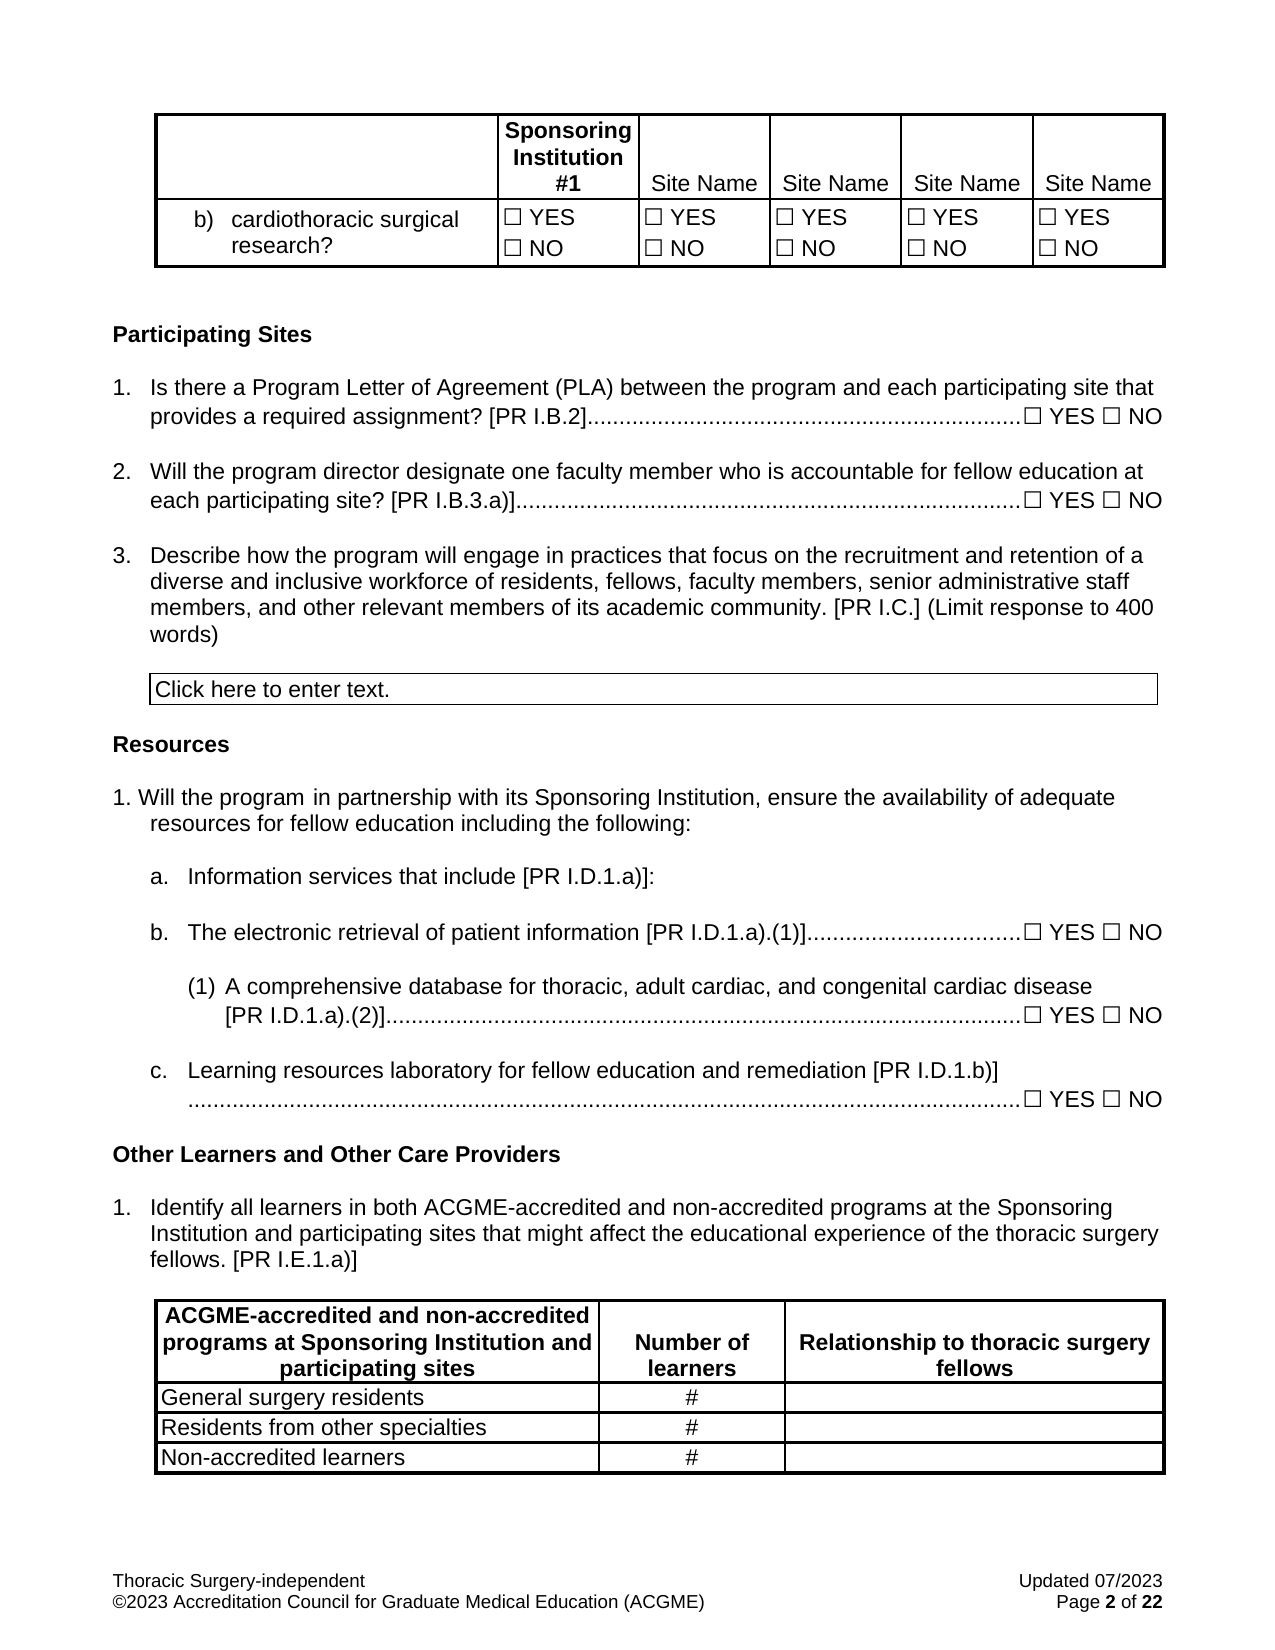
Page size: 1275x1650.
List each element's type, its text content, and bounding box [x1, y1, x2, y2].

text 1. Will the program in partnership with its Sponsoring Institution, ensure the availability of adequate resources for fellow education including the following: [112, 784, 1162, 836]
table_cell YES NO [771, 200, 900, 265]
text Participating Sites [112, 321, 1162, 347]
table_cell YES NO [640, 200, 769, 265]
table_cell [786, 1444, 1162, 1471]
table_cell General surgery residents [158, 1384, 598, 1411]
list A comprehensive database for thoracic, adult cardiac, and congenital cardiac disease [PR I.D.1.a).(2)] YES NO [187, 973, 1162, 1031]
text Resources [112, 731, 1162, 757]
text Other Learners and Other Care Providers [112, 1141, 1162, 1167]
table_cell Residents from other specialties [158, 1414, 598, 1441]
list Information services that include [PR I.D.1.a)]: [150, 863, 1162, 889]
table_header [902, 116, 1032, 198]
list The electronic retrieval of patient information [PR I.D.1.a).(1)] YES NO [150, 916, 1162, 947]
table_header [1034, 116, 1162, 198]
table_header Relationship to thoracic surgery fellows [786, 1302, 1162, 1381]
table_header [640, 116, 769, 198]
table_cell YES NO [499, 200, 638, 265]
table_header [158, 116, 497, 198]
text 2. Will the program director designate one faculty member who is accountable for fellow education at each participating site? [PR I.B.3.a)] ☐ YES ☐ NO [112, 458, 1162, 515]
table_cell b) cardiothoracic surgical research? [158, 200, 497, 265]
table_header ACGME-accredited and non-accredited programs at Sponsoring Institution and participating sites [158, 1302, 598, 1381]
text 3. Describe how the program will engage in practices that focus on the recruitment and retention of a diverse and inclusive workforce of residents, fellows, faculty members, senior administrative staff members, and other relevant members of its academic community. [PR I.C.] (Limit response to 400 words) [112, 542, 1162, 647]
table_cell [786, 1414, 1162, 1441]
table_cell YES NO [1034, 200, 1162, 265]
list Learning resources laboratory for fellow education and remediation [PR I.D.1.b)] YES NO [150, 1057, 1162, 1115]
table_cell [786, 1384, 1162, 1411]
table_header [771, 116, 900, 198]
table_cell YES NO [902, 200, 1032, 265]
table_header Sponsoring Institution #1 [499, 116, 638, 198]
table_header Number of learners [600, 1302, 784, 1381]
table_cell Non-accredited learners [158, 1444, 598, 1471]
text 1. Is there a Program Letter of Agreement (PLA) between the program and each participating site that provides a required assignment? [PR I.B.2] ☐ YES ☐ NO [112, 374, 1162, 431]
text 1. Identify all learners in both ACGME-accredited and non-accredited programs at the Sponsoring Institution and participating sites that might affect the educational experience of the thoracic surgery fellows. [PR I.E.1.a)] [112, 1194, 1162, 1273]
